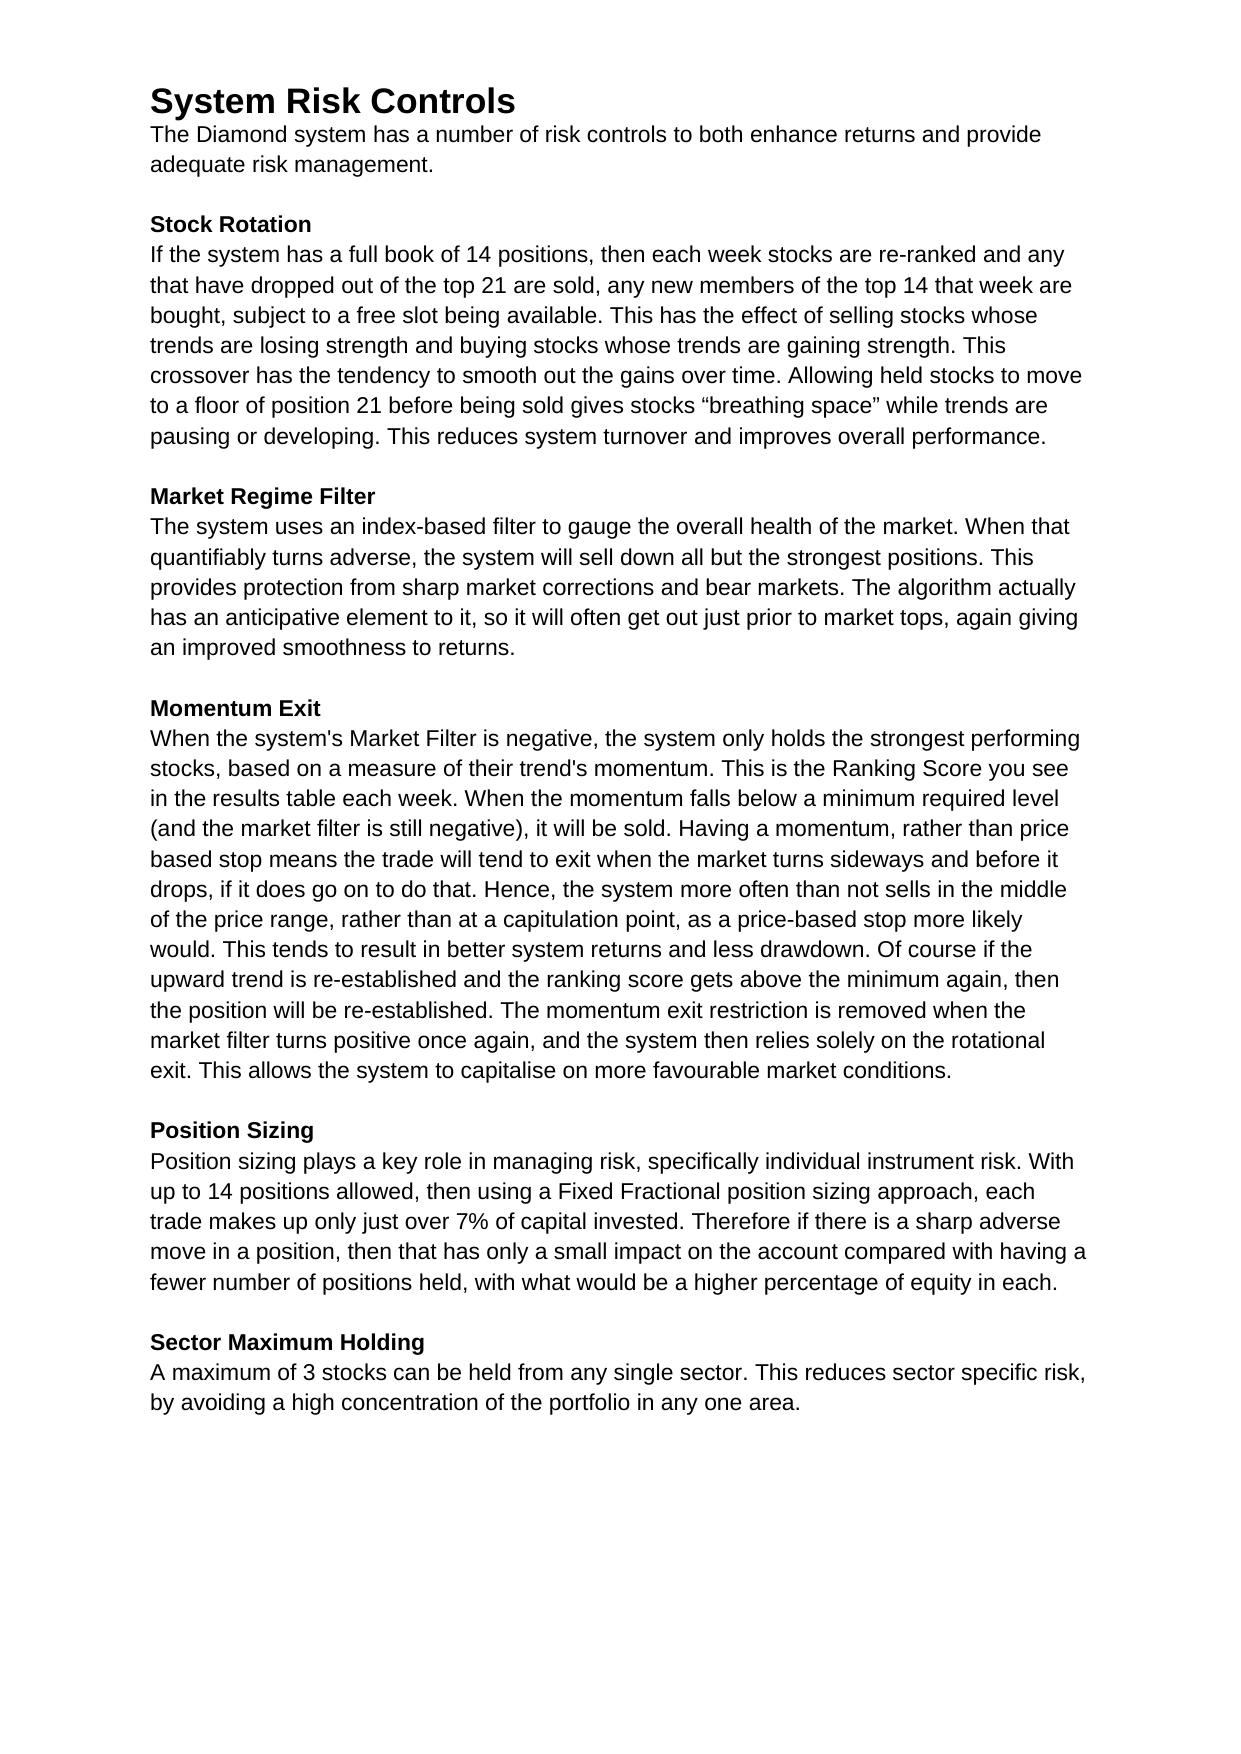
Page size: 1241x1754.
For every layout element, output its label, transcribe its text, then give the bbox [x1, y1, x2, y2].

text Momentum Exit [150, 694, 1090, 721]
text Stock Rotation [150, 211, 1090, 237]
text A maximum of 3 stocks can be held from any single sector. This reduces sector specific risk, by avoiding a high concentration of the portfolio in any one area. [150, 1359, 1090, 1416]
text Market Regime Filter [150, 483, 1090, 509]
text Position Sizing [150, 1117, 1090, 1144]
text If the system has a full book of 14 positions, then each week stocks are re-ranked and any that have dropped out of the top 21 are sold, any new members of the top 14 that week are bought, subject to a free slot being available. This has the effect of selling stocks whose trends are losing strength and buying stocks whose trends are gaining strength. This crossover has the tendency to smooth out the gains over time. Allowing held stocks to move to a floor of position 21 before being sold gives stocks “breathing space” while trends are pausing or developing. This reduces system turnover and improves overall performance. [150, 241, 1090, 449]
text The Diamond system has a number of risk controls to both enhance returns and provide adequate risk management. [150, 121, 1090, 177]
text Sector Maximum Holding [150, 1329, 1090, 1355]
text Position sizing plays a key role in managing risk, specifically individual instrument risk. With up to 14 positions allowed, then using a Fixed Fractional position sizing approach, each trade makes up only just over 7% of capital invested. Therefore if there is a sharp adverse move in a position, then that has only a small impact on the account compared with having a fewer number of positions held, with what would be a higher percentage of equity in each. [150, 1148, 1090, 1295]
subtitle System Risk Controls [150, 80, 1090, 121]
text When the system's Market Filter is negative, the system only holds the strongest performing stocks, based on a measure of their trend's momentum. This is the Ranking Score you see in the results table each week. When the momentum falls below a minimum required level (and the market filter is still negative), it will be sold. Having a momentum, rather than price based stop means the trade will tend to exit when the market turns sideways and before it drops, if it does go on to do that. Hence, the system more often than not sells in the middle of the price range, rather than at a capitulation point, as a price-based stop more likely would. This tends to result in better system returns and less drawdown. Of course if the upward trend is re-established and the ranking score gets above the minimum again, then the position will be re-established. The momentum exit restriction is removed when the market filter turns positive once again, and the system then relies solely on the rotational exit. This allows the system to capitalise on more favourable market conditions. [150, 725, 1090, 1083]
text The system uses an index-based filter to gauge the overall health of the market. When that quantifiably turns adverse, the system will sell down all but the strongest positions. This provides protection from sharp market corrections and bear markets. The algorithm actually has an anticipative element to it, so it will often get out just prior to market tops, again giving an improved smoothness to returns. [150, 513, 1090, 660]
